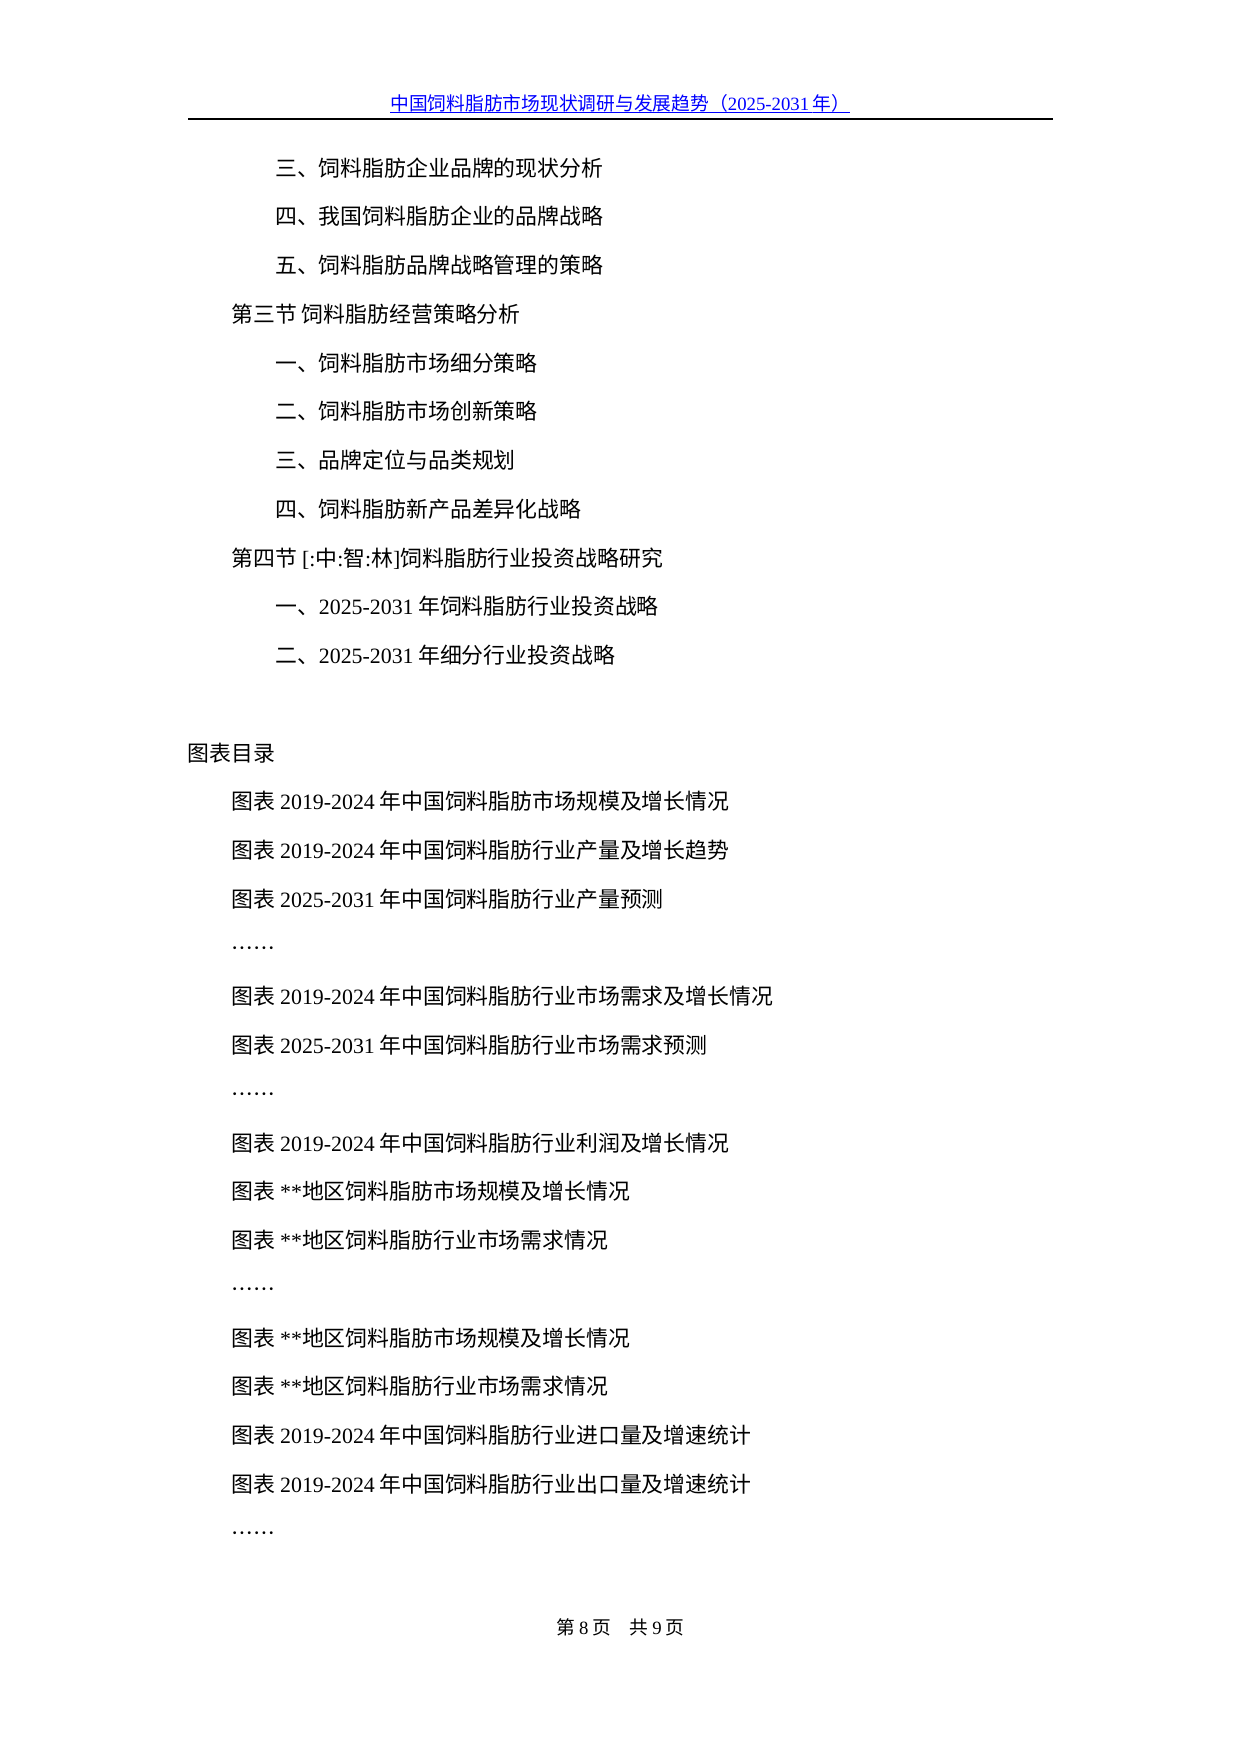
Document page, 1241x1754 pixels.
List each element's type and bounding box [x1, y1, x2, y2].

text [187, 150, 1053, 1548]
